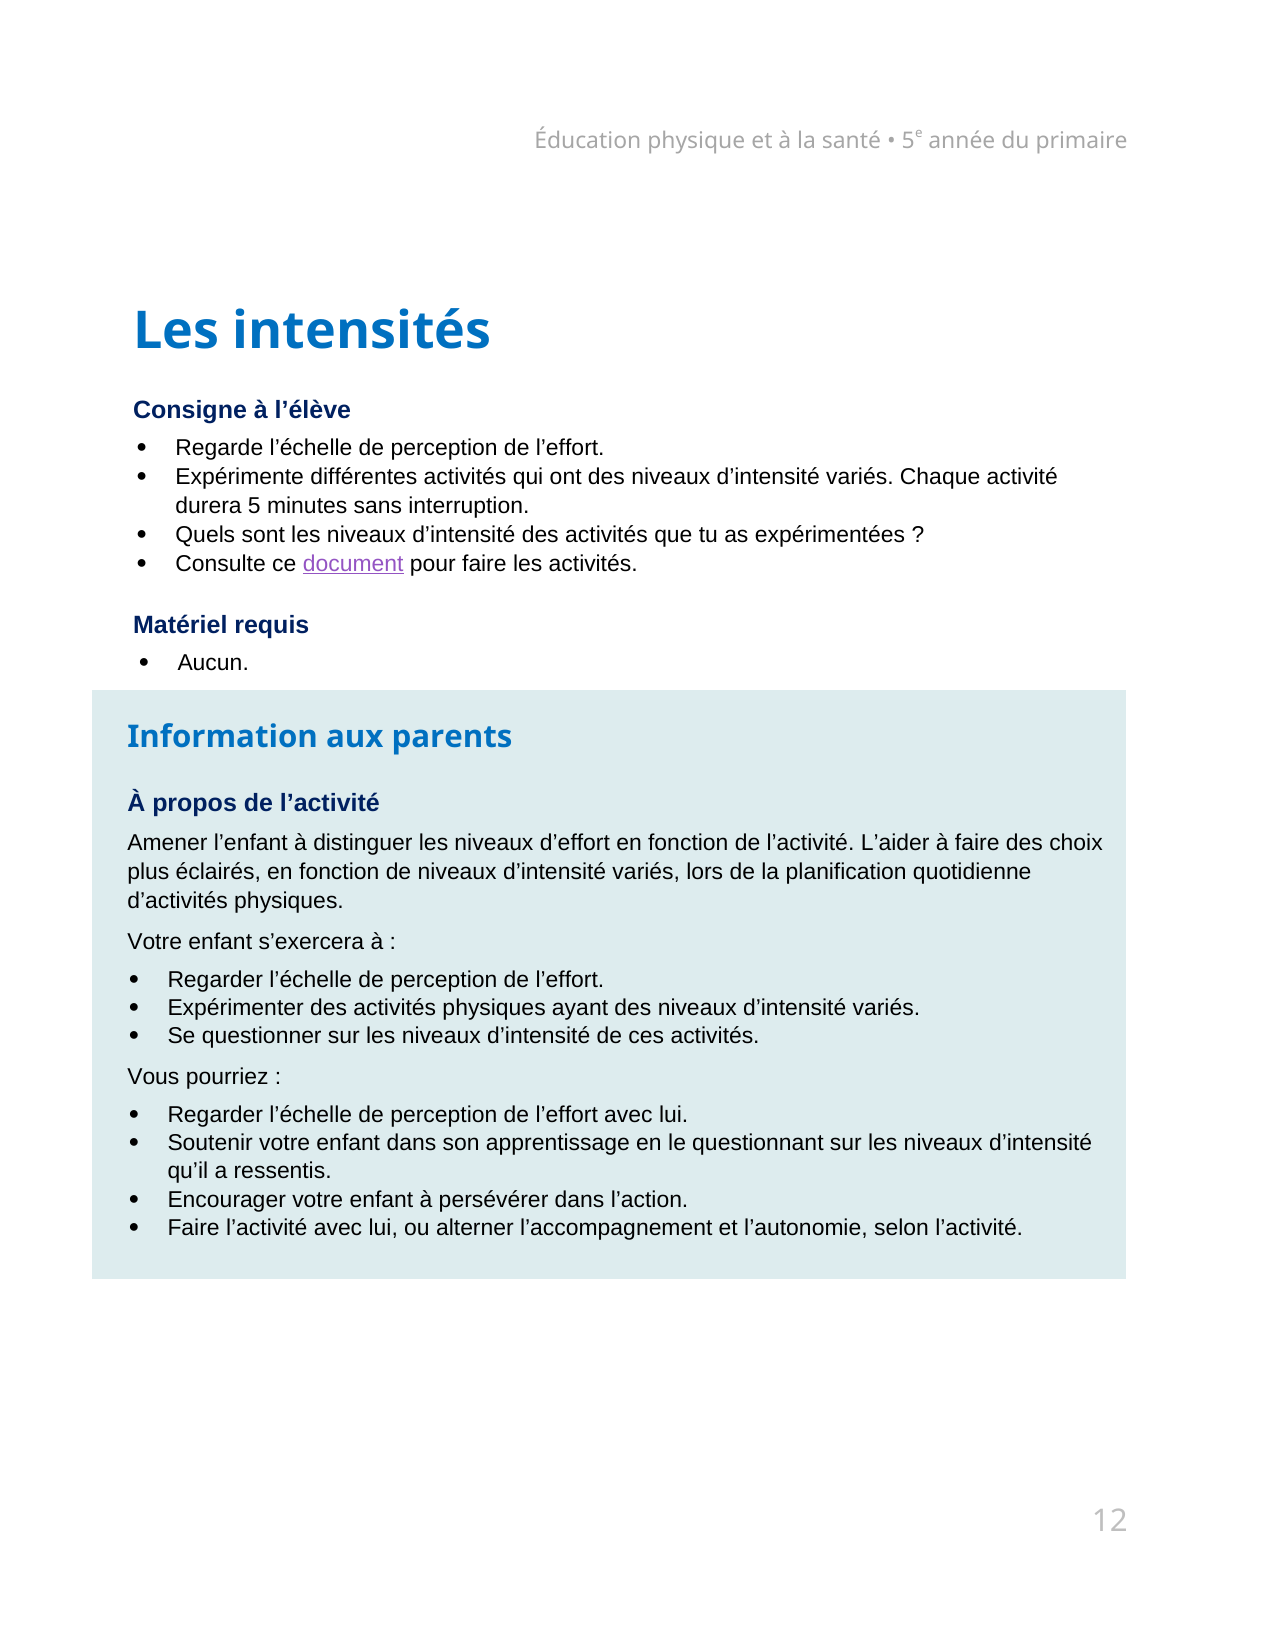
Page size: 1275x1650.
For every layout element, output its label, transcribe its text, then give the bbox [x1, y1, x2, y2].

text Les intensités [133, 293, 1127, 363]
text Matériel requis [133, 610, 1048, 639]
list Consulte ce document pour faire les activités. [138, 550, 1122, 576]
table_header Information aux parents À propos de l’activité Amener l’enfant à distinguer les niveaux d’effort en fonction de l’activité. L’aider à faire des choix plus éclairés, en fonction de niveaux d’intensité variés, lors de la planification quotidienne d’activités physiques. Votre enfant s’exercera à : Regarder l’échelle de perception de l’effort. Expérimenter des activités physiques ayant des niveaux d’intensité variés. Se questionner sur les niveaux d’intensité de ces activités. Vous pourriez : Regarder l’échelle de perception de l’effort avec lui. Soutenir votre enfant dans son apprentissage en le questionnant sur les niveaux d’intensité qu’il a ressentis. Encourager votre enfant à persévérer dans l’action. Faire l’activité avec lui, ou alterner l’accompagnement et l’autonomie, selon l’activité. [92, 690, 1126, 1279]
list Regarde l’échelle de perception de l’effort. [138, 434, 1122, 460]
list Aucun. [140, 649, 1127, 676]
text Consigne à l’élève [133, 395, 1048, 423]
list Expérimente différentes activités qui ont des niveaux d’intensité variés. Chaque activité durera 5 minutes sans interruption. [138, 463, 1122, 518]
list Quels sont les niveaux d’intensité des activités que tu as expérimentées ? [138, 521, 1122, 547]
